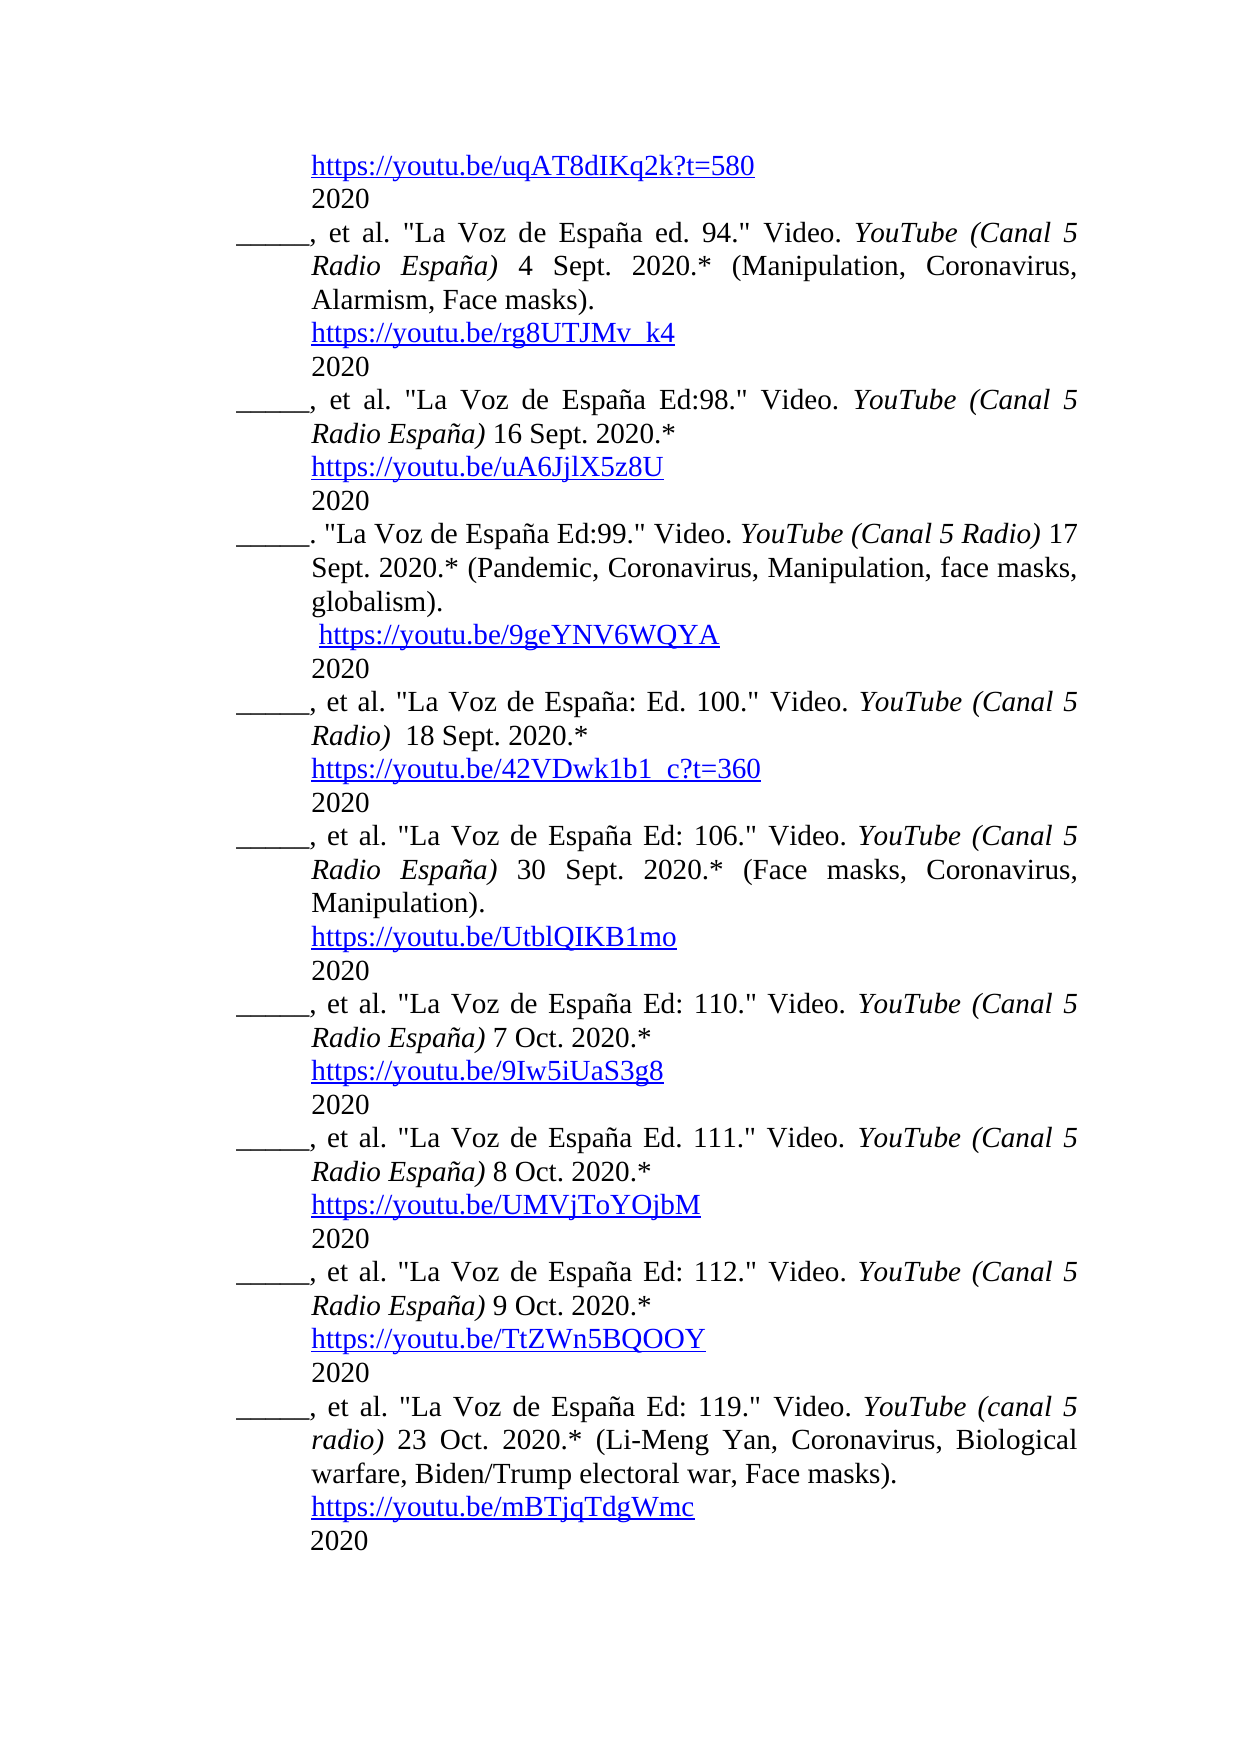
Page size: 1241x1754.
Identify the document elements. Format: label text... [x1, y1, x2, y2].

text _____, et al. "La Voz de España Ed: 106." Video. YouTube (Canal 5 Radio España) 30 Sept. 2020.* (Face masks, Coronavirus, Manipulation). [236, 818, 1078, 919]
text https://youtu.be/mBTjqTdgWmc [311, 1489, 1078, 1523]
text https://youtu.be/uqAT8dIKq2k?t=580 [236, 148, 1078, 181]
text _____, et al. "La Voz de España Ed:98." Video. YouTube (Canal 5 Radio España) 16 Sept. 2020.* [236, 382, 1078, 449]
text https://youtu.be/uA6JjlX5z8U [311, 449, 1078, 483]
text https://youtu.be/UtblQIKB1mo [311, 919, 1078, 953]
text _____. "La Voz de España Ed:99." Video. YouTube (Canal 5 Radio) 17 Sept. 2020.* (Pandemic, Coronavirus, Manipulation, face masks, globalism). [236, 517, 1078, 617]
text 2020 [236, 1523, 1078, 1556]
text _____, et al. "La Voz de España Ed: 119." Video. YouTube (canal 5 radio) 23 Oct. 2020.* (Li-Meng Yan, Coronavirus, Biological warfare, Biden/Trump electoral war, Face masks). [236, 1389, 1078, 1489]
text 2020 [236, 1221, 1078, 1254]
text https://youtu.be/rg8UTJMv_k4 [236, 315, 1078, 349]
text 2020 [236, 349, 1078, 382]
text https://youtu.be/TtZWn5BQOOY [311, 1322, 1078, 1355]
text 2020 [236, 785, 1078, 818]
text _____, et al. "La Voz de España: Ed. 100." Video. YouTube (Canal 5 Radio) 18 Sept. 2020.* [236, 684, 1078, 751]
text 2020 [311, 953, 1078, 986]
text _____, et al. "La Voz de España Ed. 111." Video. YouTube (Canal 5 Radio España) 8 Oct. 2020.* [236, 1120, 1078, 1187]
text 2020 [236, 651, 1078, 684]
text 2020 [311, 483, 1078, 517]
text 2020 [236, 1355, 1078, 1389]
text https://youtu.be/UMVjToYOjbM [236, 1187, 1078, 1221]
text 2020 [236, 181, 1078, 215]
text https://youtu.be/42VDwk1b1_c?t=360 [311, 751, 1078, 785]
text https://youtu.be/9Iw5iUaS3g8 [236, 1053, 1078, 1087]
text 2020 [236, 1087, 1078, 1120]
text https://youtu.be/9geYNV6WQYA [311, 617, 1078, 651]
text _____, et al. "La Voz de España Ed: 110." Video. YouTube (Canal 5 Radio España) 7 Oct. 2020.* [236, 986, 1078, 1053]
text _____, et al. "La Voz de España Ed: 112." Video. YouTube (Canal 5 Radio España) 9 Oct. 2020.* [236, 1254, 1078, 1322]
text _____, et al. "La Voz de España ed. 94." Video. YouTube (Canal 5 Radio España) 4 Sept. 2020.* (Manipulation, Coronavirus, Alarmism, Face masks). [236, 215, 1078, 315]
